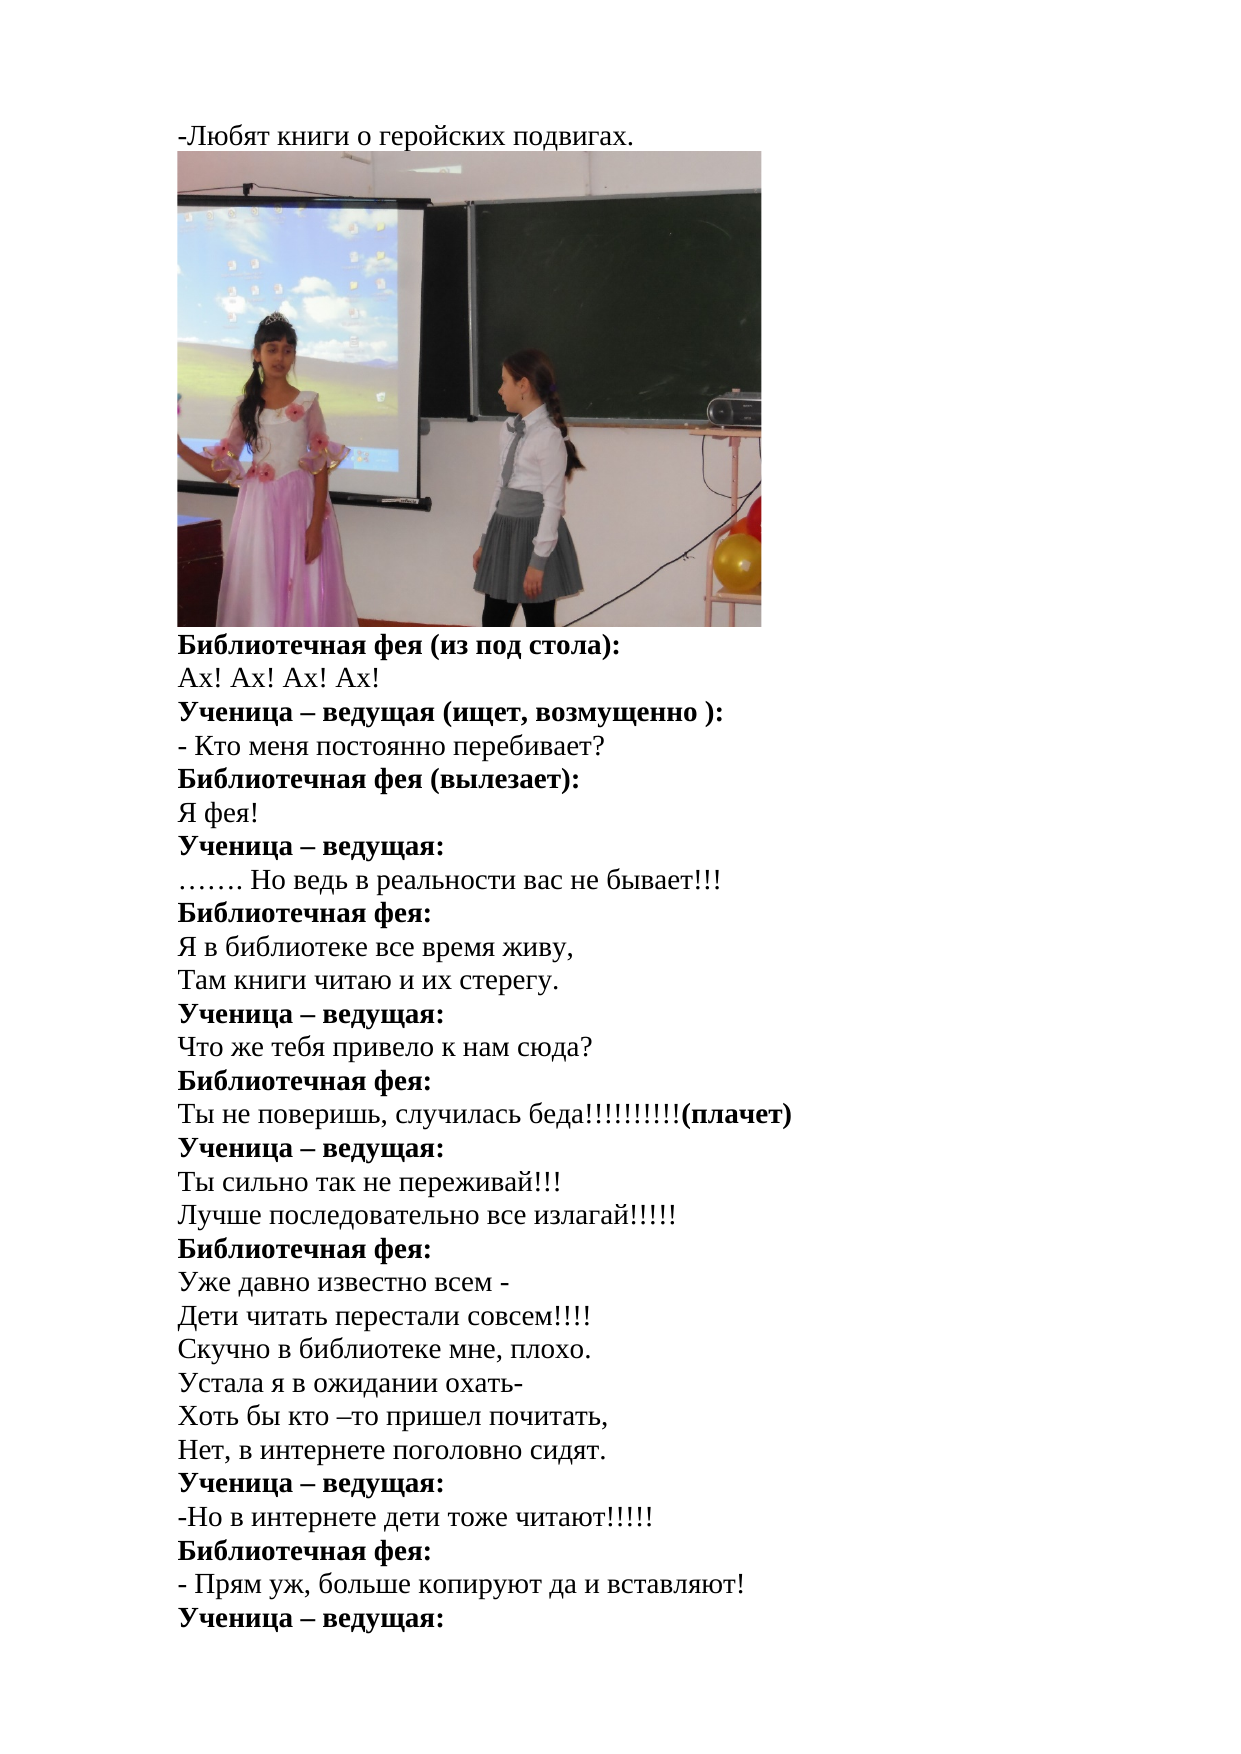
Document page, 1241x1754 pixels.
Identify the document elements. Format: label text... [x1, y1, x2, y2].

text Библиотечная фея: [177, 895, 1152, 929]
text Лучше последовательно все излагай!!!!! [177, 1197, 1152, 1231]
text - Прям уж, больше копируют да и вставляют! [177, 1566, 1152, 1600]
text Библиотечная фея: [177, 1533, 1152, 1566]
text Ты не поверишь, случилась беда!!!!!!!!!!(плачет) [177, 1097, 1152, 1130]
text Я в библиотеке все время живу, [177, 929, 1152, 962]
text Хоть бы кто –то пришел почитать, [177, 1398, 1152, 1432]
text Скучно в библиотеке мне, плохо. [177, 1331, 1152, 1365]
text Я фея! [177, 795, 1152, 828]
text Ученица – ведущая (ищет, возмущенно ): [177, 694, 1152, 728]
text Что же тебя привело к нам сюда? [177, 1029, 1152, 1063]
text Устала я в ожидании охать- [177, 1365, 1152, 1398]
text Ах! Ах! Ах! Ах! [177, 661, 1152, 694]
text Уже давно известно всем - [177, 1264, 1152, 1298]
text Ты сильно так не переживай!!! [177, 1164, 1152, 1197]
text Ученица – ведущая: [177, 828, 1152, 862]
text Библиотечная фея (из под стола): [177, 627, 1152, 661]
text ……. Но ведь в реальности вас не бывает!!! [177, 862, 1152, 895]
text Библиотечная фея: [177, 1231, 1152, 1264]
text Там книги читаю и их стерегу. [177, 962, 1152, 996]
text Ученица – ведущая: [177, 996, 1152, 1029]
text - Кто меня постоянно перебивает? [177, 728, 1152, 761]
picture [177, 151, 762, 627]
text -Но в интернете дети тоже читают!!!!! [177, 1499, 1152, 1533]
text Ученица – ведущая: [177, 1600, 1152, 1633]
text Дети читать перестали совсем!!!! [177, 1298, 1152, 1331]
text Библиотечная фея (вылезает): [177, 761, 1152, 795]
text Нет, в интернете поголовно сидят. [177, 1432, 1152, 1466]
text Ученица – ведущая: [177, 1130, 1152, 1164]
text Ученица – ведущая: [177, 1466, 1152, 1499]
text Библиотечная фея: [177, 1063, 1152, 1097]
